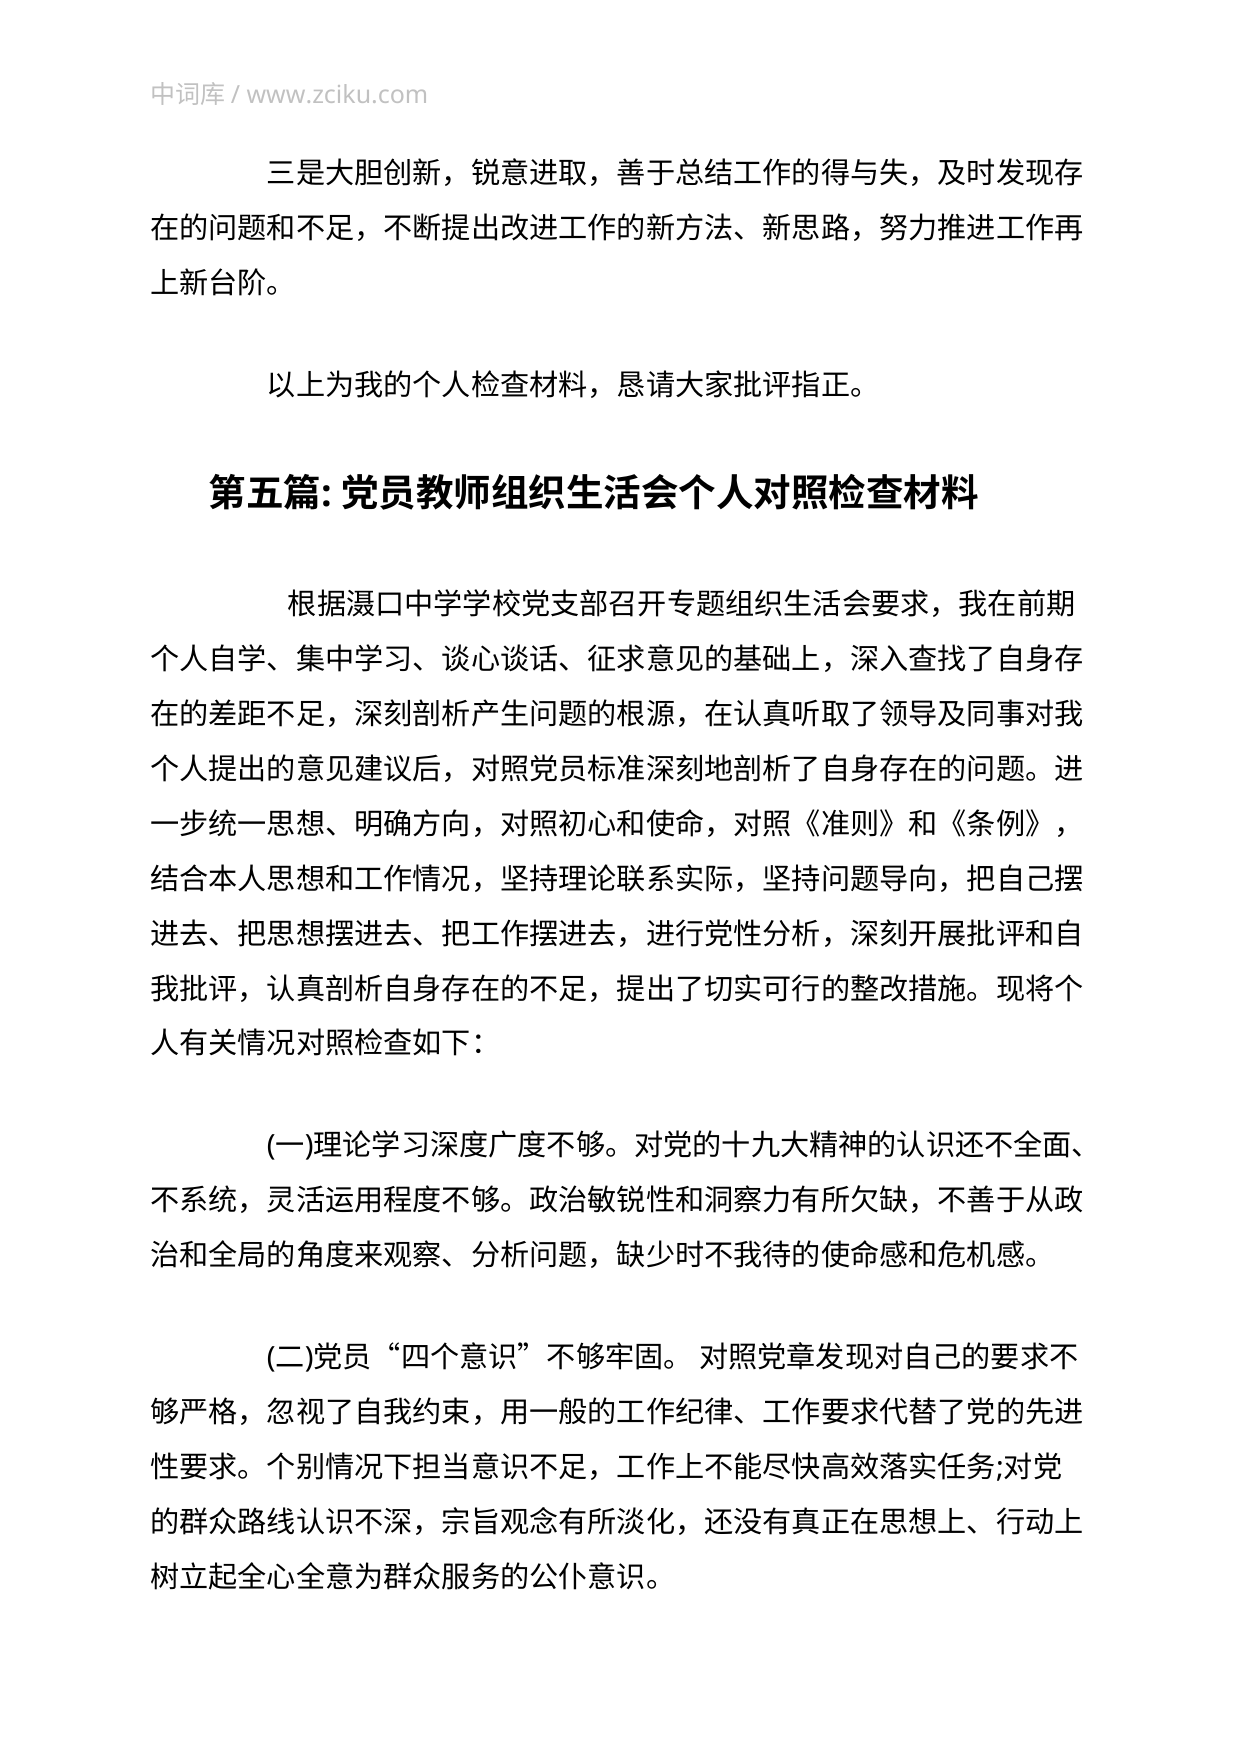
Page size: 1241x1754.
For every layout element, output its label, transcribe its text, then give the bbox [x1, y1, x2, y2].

text 三是大胆创新，锐意进取，善于总结工作的得与失，及时发现存在的问题和不足，不断提出改进工作的新方法、新思路，努力推进工作再上新台阶。 [150, 150, 1090, 302]
text (一)理论学习深度广度不够。对党的十九大精神的认识还不全面、不系统，灵活运用程度不够。政治敏锐性和洞察力有所欠缺，不善于从政治和全局的角度来观察、分析问题，缺少时不我待的使命感和危机感。 [150, 1122, 1090, 1274]
text 第五篇: 党员教师组织生活会个人对照检查材料 [150, 463, 1090, 518]
text 根据滠口中学学校党支部召开专题组织生活会要求，我在前期个人自学、集中学习、谈心谈话、征求意见的基础上，深入查找了自身存在的差距不足，深刻剖析产生问题的根源，在认真听取了领导及同事对我个人提出的意见建议后，对照党员标准深刻地剖析了自身存在的问题。进一步统一思想、明确方向，对照初心和使命，对照《准则》和《条例》，结合本人思想和工作情况，坚持理论联系实际，坚持问题导向，把自己摆进去、把思想摆进去、把工作摆进去，进行党性分析，深刻开展批评和自我批评，认真剖析自身存在的不足，提出了切实可行的整改措施。现将个人有关情况对照检查如下： [150, 581, 1090, 1062]
text (二)党员“四个意识”不够牢固。 对照党章发现对自己的要求不够严格，忽视了自我约束，用一般的工作纪律、工作要求代替了党的先进性要求。个别情况下担当意识不足，工作上不能尽快高效落实任务;对党的群众路线认识不深，宗旨观念有所淡化，还没有真正在思想上、行动上树立起全心全意为群众服务的公仆意识。 [150, 1333, 1090, 1596]
text 以上为我的个人检查材料，恳请大家批评指正。 [150, 362, 1090, 404]
